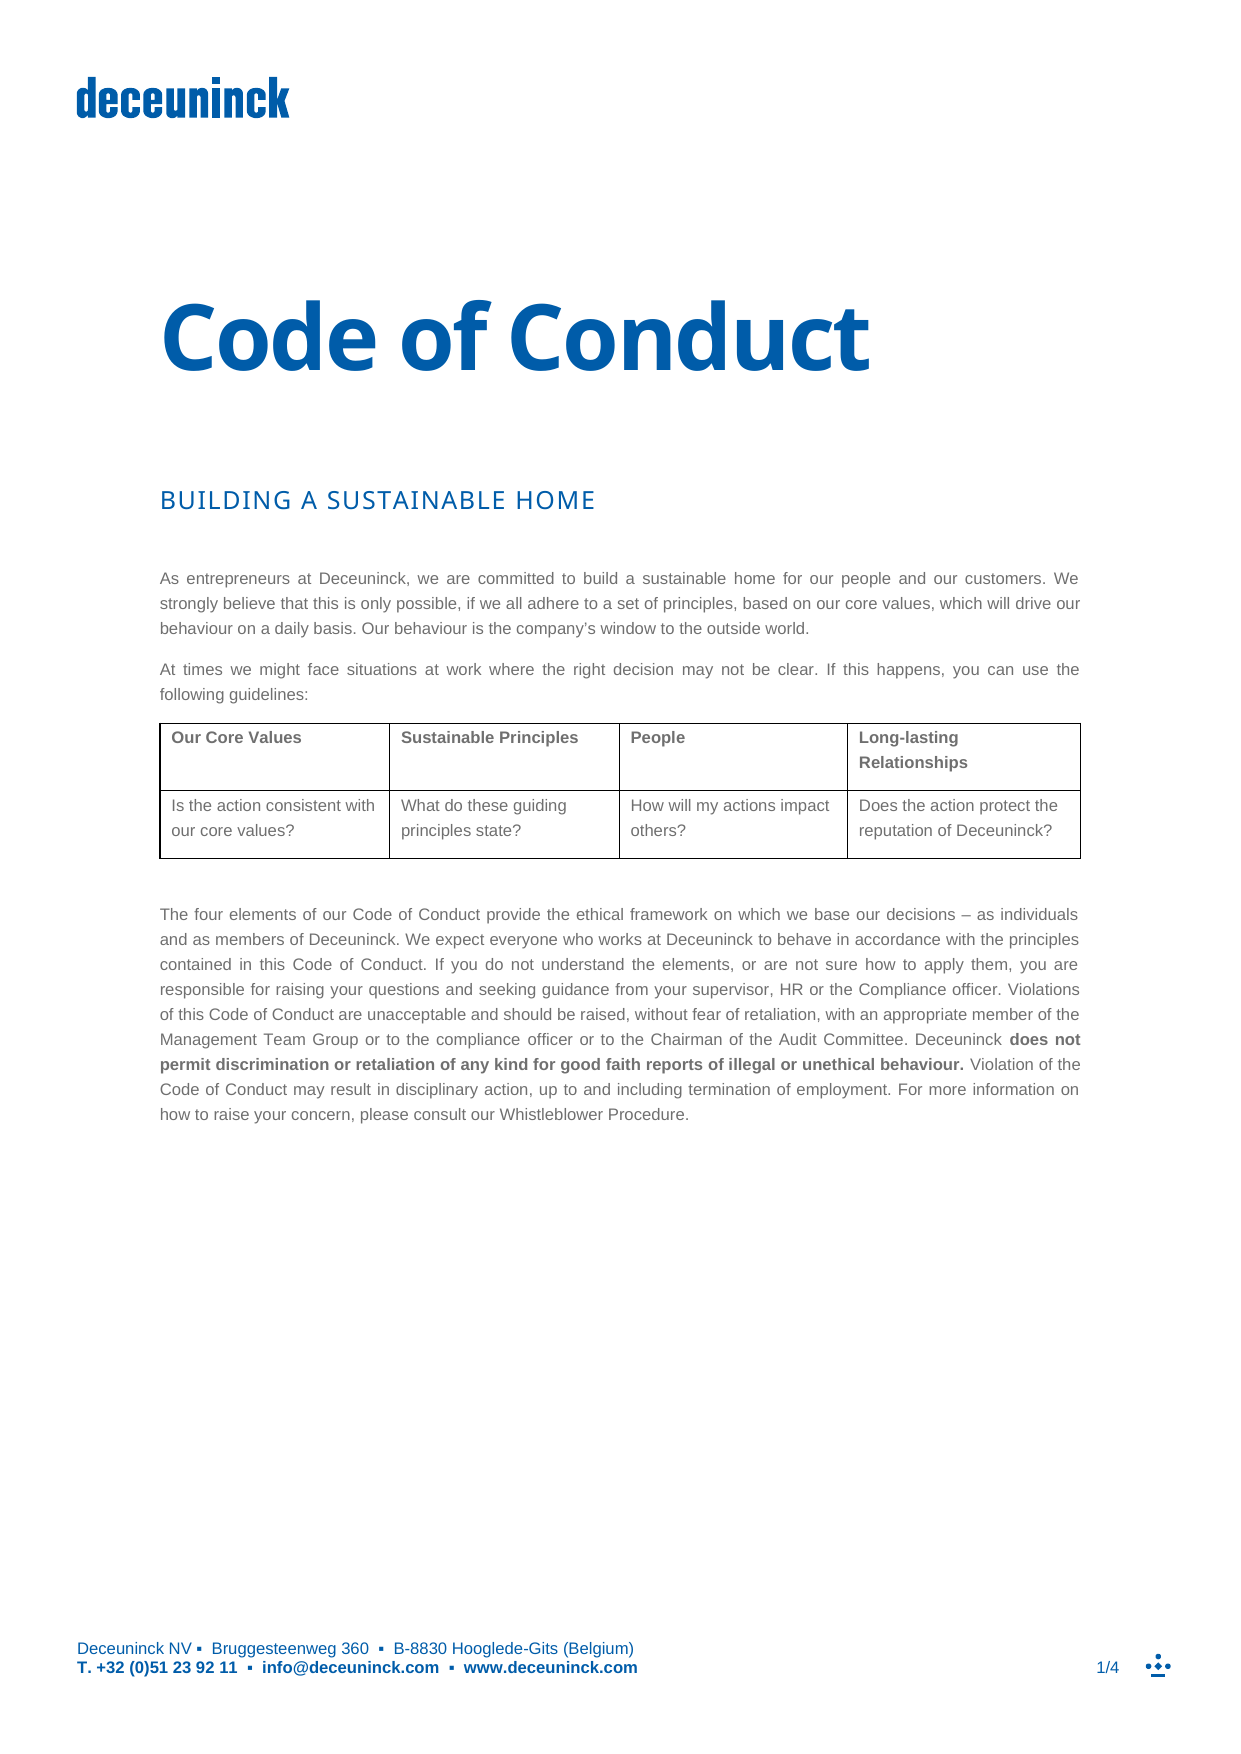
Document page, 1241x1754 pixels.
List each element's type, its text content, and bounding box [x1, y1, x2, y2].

table_cell How will my actions impact others? [620, 791, 847, 858]
table_header Our Core Values [161, 724, 389, 790]
table_header People [620, 724, 847, 790]
subtitle Building a sustainable home [159, 489, 1081, 514]
subtitle Code of Conduct [159, 297, 1081, 389]
table_cell Does the action protect the reputation of Deceuninck? [848, 791, 1080, 858]
text The four elements of our Code of Conduct provide the ethical framework on which we base our decisions – as individuals and as members of Deceuninck. We expect everyone who works at Deceuninck to behave in accordance with the principles contained in this Code of Conduct. If you do not understand the elements, or are not sure how to apply them, you are responsible for raising your questions and seeking guidance from your supervisor, HR or the Compliance officer. Violations of this Code of Conduct are unacceptable and should be raised, without fear of retaliation, with an appropriate member of the Management Team Group or to the compliance officer or to the Chairman of the Audit Committee. Deceuninck does not permit discrimination or retaliation of any kind for good faith reports of illegal or unethical behaviour. Violation of the Code of Conduct may result in disciplinary action, up to and including termination of employment. For more information on how to raise your concern, please consult our Whistleblower Procedure. [159, 901, 1081, 1126]
table_cell What do these guiding principles state? [390, 791, 619, 858]
table_cell Is the action consistent with our core values? [161, 791, 389, 858]
table_header Long-lasting Relationships [848, 724, 1080, 790]
text As entrepreneurs at Deceuninck, we are committed to build a sustainable home for our people and our customers. We strongly believe that this is only possible, if we all adhere to a set of principles, based on our core values, which will drive our behaviour on a daily basis. Our behaviour is the company’s window to the outside world. [159, 564, 1081, 639]
text At times we might face situations at work where the right decision may not be clear. If this happens, you can use the following guidelines: [159, 656, 1081, 706]
table_header Sustainable Principles [390, 724, 619, 790]
